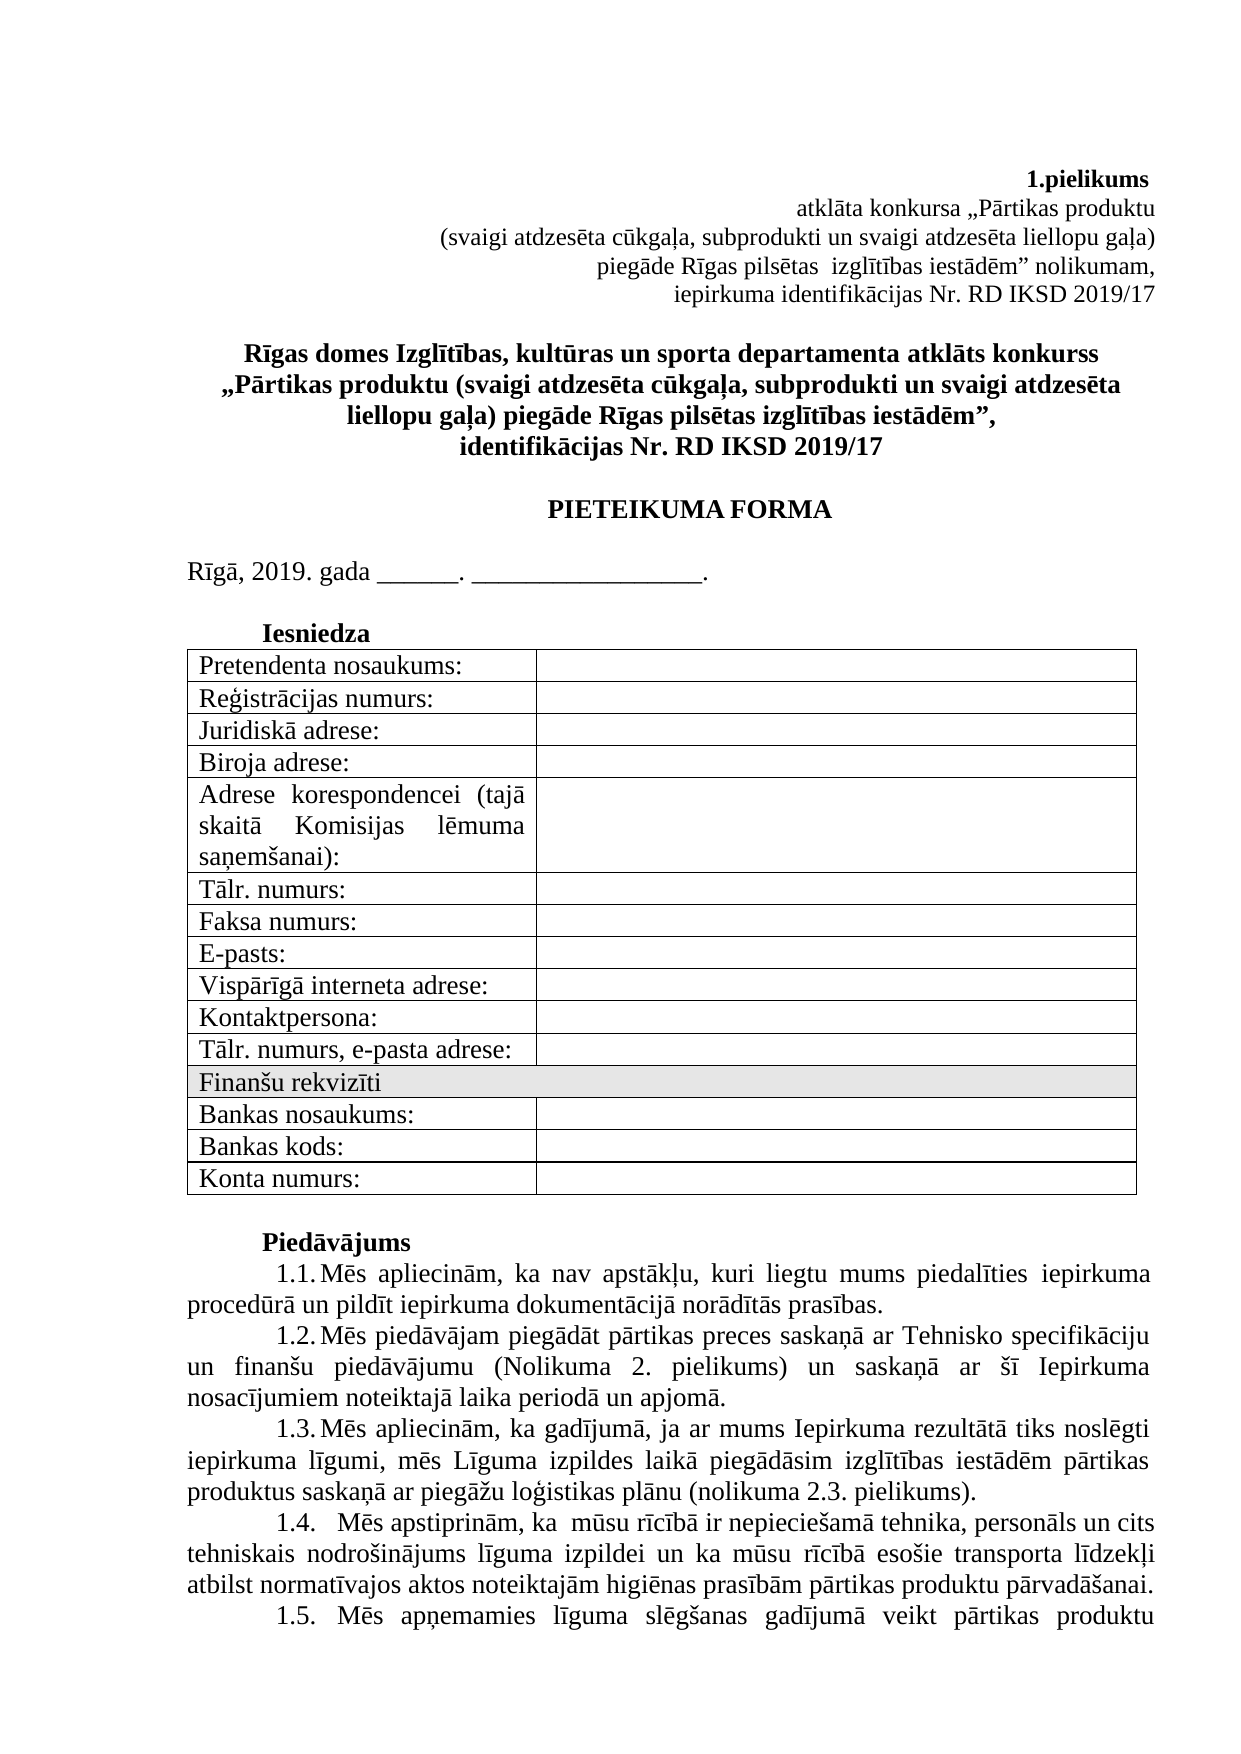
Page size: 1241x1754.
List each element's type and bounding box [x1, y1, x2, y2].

table_header [176, 165, 1167, 1631]
